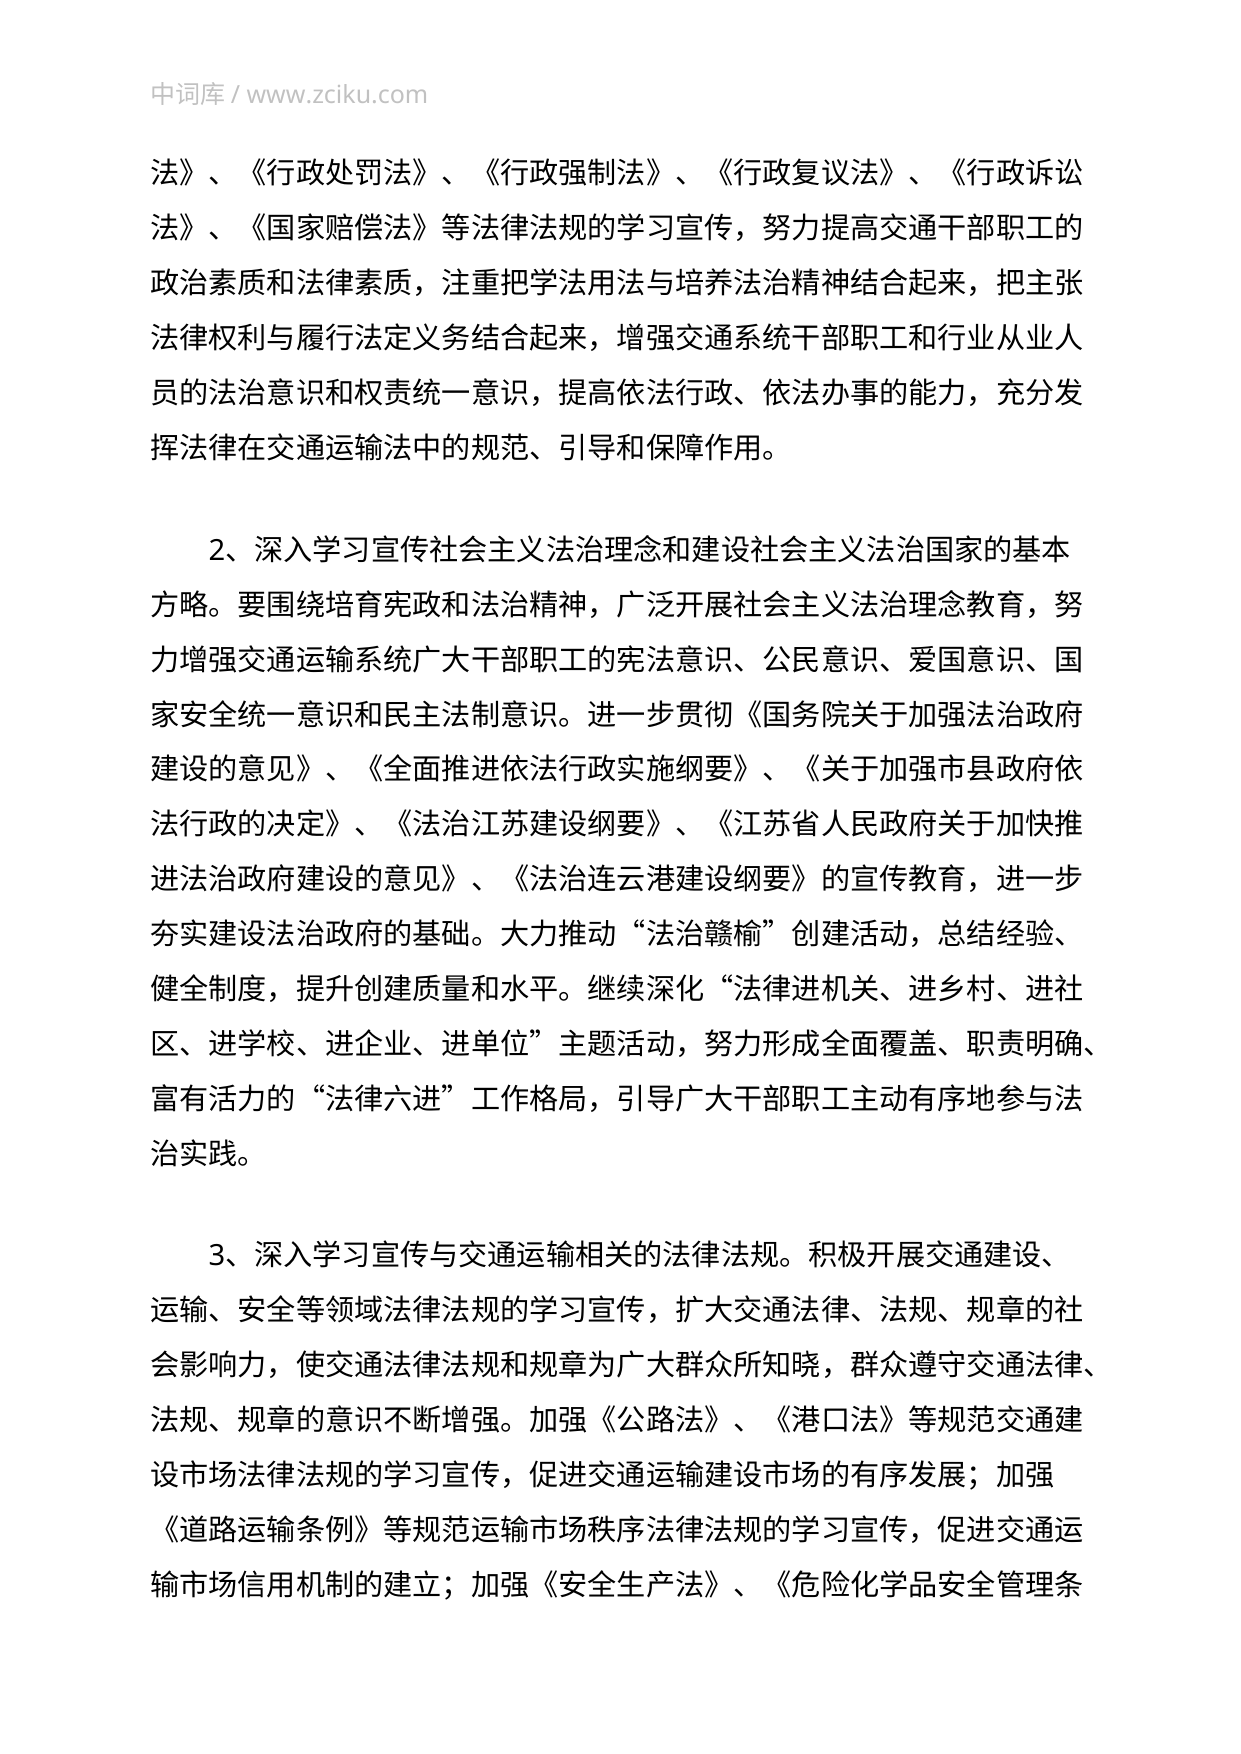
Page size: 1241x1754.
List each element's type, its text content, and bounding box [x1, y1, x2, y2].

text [150, 1232, 1090, 1604]
text 2、深入学习宣传社会主义法治理念和建设社会主义法治国家的基本方略。要围绕培育宪政和法治精神，广泛开展社会主义法治理念教育，努力增强交通运输系统广大干部职工的宪法意识、公民意识、爱国意识、国家安全统一意识和民主法制意识。进一步贯彻《国务院关于加强法治政府建设的意见》、《全面推进依法行政实施纲要》、《关于加强市县政府依法行政的决定》、《法治江苏建设纲要》、《江苏省人民政府关于加快推进法治政府建设的意见》、《法治连云港建设纲要》的宣传教育，进一步夯实建设法治政府的基础。大力推动“法治赣榆”创建活动，总结经验、健全制度，提升创建质量和水平。继续深化“法律进机关、进乡村、进社区、进学校、进企业、进单位”主题活动，努力形成全面覆盖、职责明确、富有活力的“法律六进”工作格局，引导广大干部职工主动有序地参与法治实践。 [150, 526, 1090, 1172]
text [150, 150, 1090, 467]
